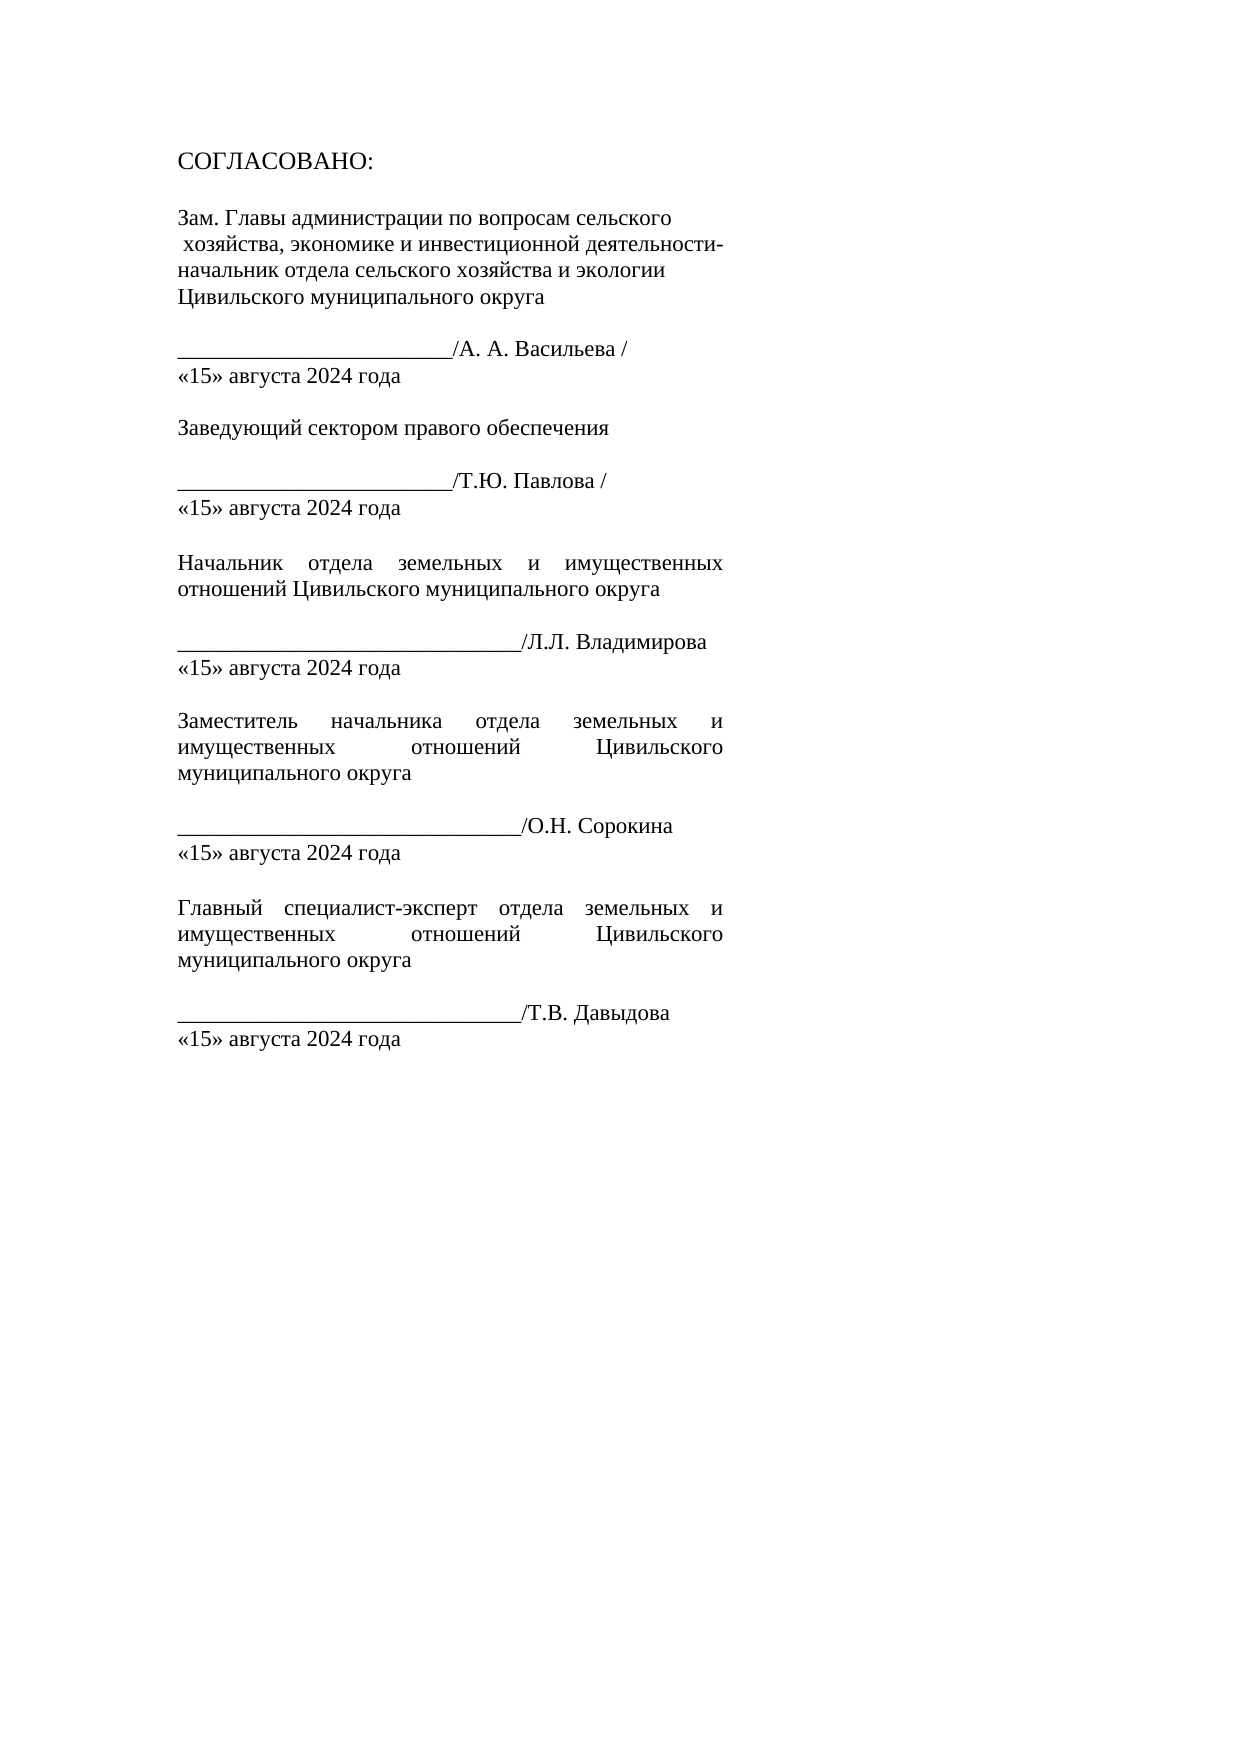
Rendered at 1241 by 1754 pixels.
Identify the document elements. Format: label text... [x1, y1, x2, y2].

text СОГЛАСОВАНО: [177, 146, 1152, 175]
text Заместитель начальника отдела земельных и имущественных отношений Цивильского муниципального округа [177, 707, 724, 786]
text хозяйства, экономике и инвестиционной деятельности- [177, 230, 1152, 256]
text ______________________________/Л.Л. Владимирова [177, 628, 724, 654]
text Главный специалист-эксперт отдела земельных и имущественных отношений Цивильского муниципального округа [177, 894, 724, 973]
text Зам. Главы администрации по вопросам сельского [177, 204, 1152, 230]
text ______________________________/Т.В. Давыдова [177, 999, 724, 1025]
text Заведующий сектором правого обеспечения [177, 414, 673, 441]
text «15» августа 2024 года [177, 1025, 724, 1052]
text «15» августа 2024 года [177, 362, 724, 388]
text «15» августа 2024 года [177, 654, 724, 680]
text ________________________/А. А. Васильева / [177, 335, 673, 362]
text «15» августа 2024 года [177, 838, 724, 865]
text начальник отдела сельского хозяйства и экологии [177, 256, 1152, 283]
text «15» августа 2024 года [177, 493, 724, 520]
text ______________________________/О.Н. Сорокина [177, 812, 724, 838]
text Цивильского муниципального округа [177, 283, 1152, 309]
text ________________________/Т.Ю. Павлова / [177, 467, 673, 493]
text Начальник отдела земельных и имущественных отношений Цивильского муниципального округа [177, 549, 724, 601]
